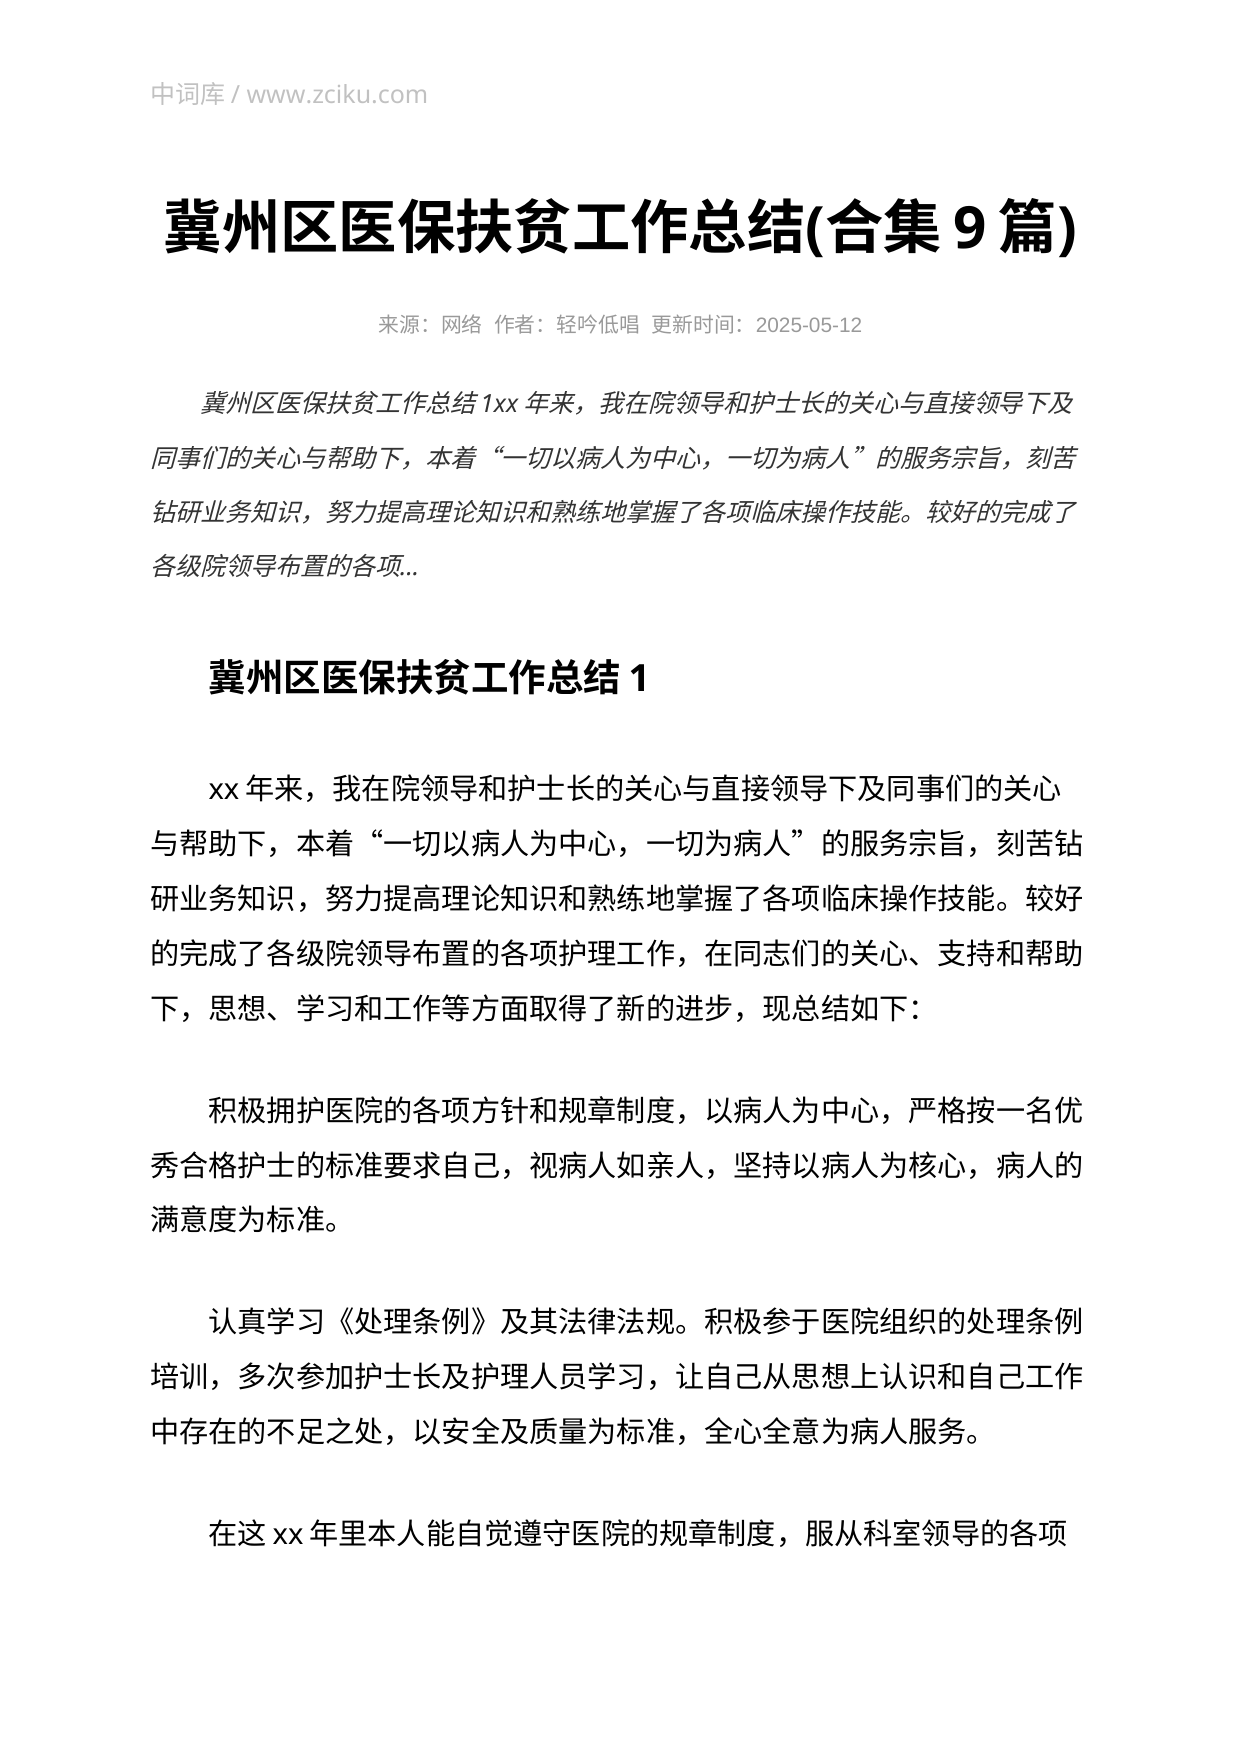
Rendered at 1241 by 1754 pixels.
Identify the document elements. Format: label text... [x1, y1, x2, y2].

text 来源：网络 作者：轻吟低唱 更新时间：2025-05-12 [150, 313, 1090, 337]
text 积极拥护医院的各项方针和规章制度，以病人为中心，严格按一名优秀合格护士的标准要求自己，视病人如亲人，坚持以病人为核心，病人的满意度为标准。 [150, 1087, 1090, 1239]
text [150, 1510, 1090, 1553]
text 冀州区医保扶贫工作总结1 [150, 648, 1090, 703]
text xx年来，我在院领导和护士长的关心与直接领导下及同事们的关心与帮助下，本着“一切以病人为中心，一切为病人”的服务宗旨，刻苦钻研业务知识，努力提高理论知识和熟练地掌握了各项临床操作技能。较好的完成了各级院领导布置的各项护理工作，在同志们的关心、支持和帮助下，思想、学习和工作等方面取得了新的进步，现总结如下： [150, 766, 1090, 1028]
text 认真学习《处理条例》及其法律法规。积极参于医院组织的处理条例培训，多次参加护士长及护理人员学习，让自己从思想上认识和自己工作中存在的不足之处，以安全及质量为标准，全心全意为病人服务。 [150, 1299, 1090, 1451]
subtitle 冀州区医保扶贫工作总结(合集9篇) [150, 181, 1090, 266]
text 冀州区医保扶贫工作总结1xx年来，我在院领导和护士长的关心与直接领导下及同事们的关心与帮助下，本着“一切以病人为中心，一切为病人”的服务宗旨，刻苦钻研业务知识，努力提高理论知识和熟练地掌握了各项临床操作技能。较好的完成了各级院领导布置的各项... [150, 384, 1090, 583]
